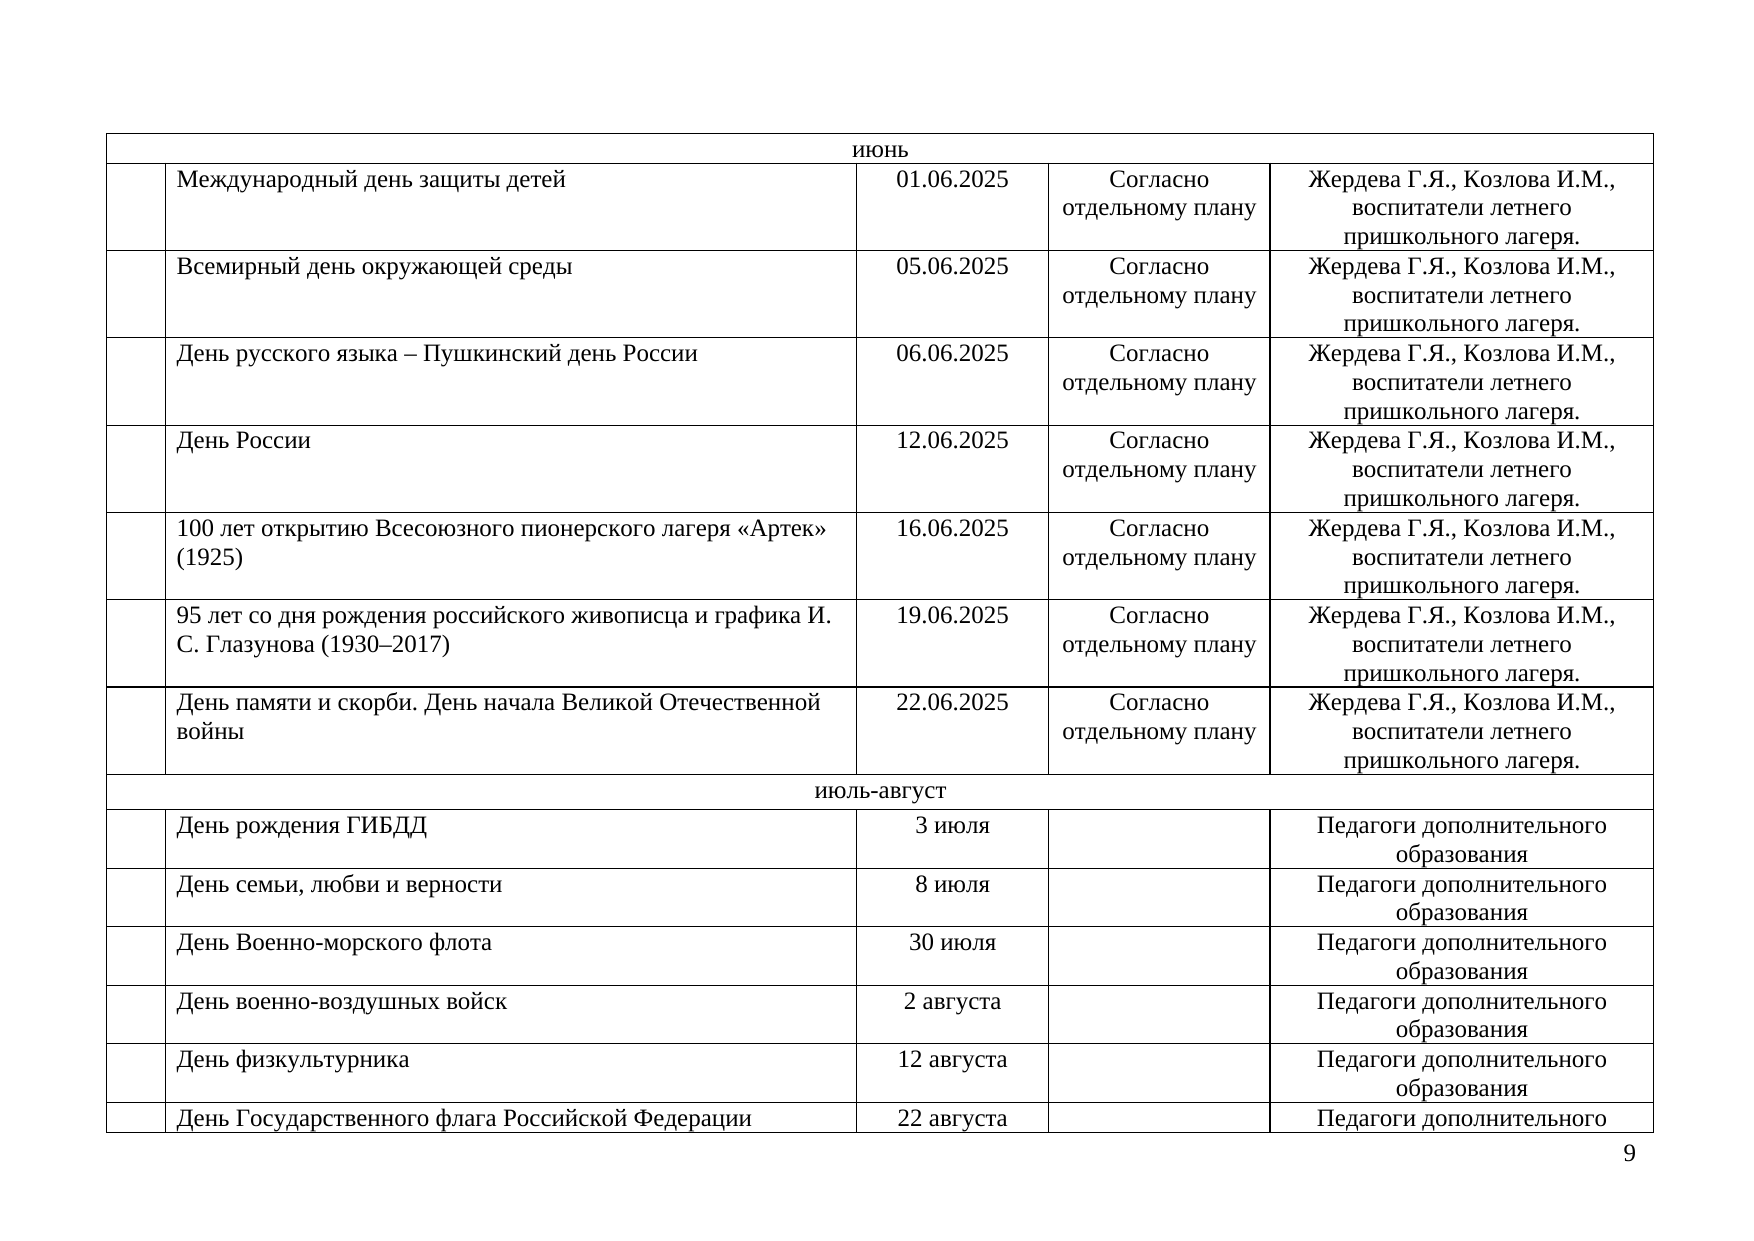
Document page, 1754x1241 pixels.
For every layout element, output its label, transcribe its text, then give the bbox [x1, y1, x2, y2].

table_cell [1049, 869, 1269, 926]
table_cell Согласно отдельному плану [1049, 251, 1269, 337]
table_cell [1049, 986, 1269, 1043]
table_cell 05.06.2025 [857, 251, 1048, 337]
table_cell 12.06.2025 [857, 426, 1048, 512]
table_cell 22 августа [857, 1103, 1048, 1132]
table_cell [107, 688, 165, 774]
table_cell День Военно-морского флота [166, 927, 856, 985]
table_cell [107, 426, 165, 512]
table_cell Всемирный день окружающей среды [166, 251, 856, 337]
table_cell День военно-воздушных войск [166, 986, 856, 1043]
table_cell [107, 600, 165, 686]
table_cell Педагоги дополнительного образования [1271, 986, 1653, 1043]
table_cell Согласно отдельному плану [1049, 164, 1269, 250]
table_cell [107, 1044, 165, 1102]
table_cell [166, 1103, 856, 1132]
table_cell июль-август [107, 775, 1653, 809]
table_cell 06.06.2025 [857, 338, 1048, 424]
table_cell 01.06.2025 [857, 164, 1048, 250]
table_cell Жердева Г.Я., Козлова И.М., воспитатели летнего пришкольного лагеря. [1271, 164, 1653, 250]
table_cell [1049, 1044, 1269, 1102]
table_cell Согласно отдельному плану [1049, 426, 1269, 512]
table_cell Согласно отдельному плану [1049, 688, 1269, 774]
table_cell Жердева Г.Я., Козлова И.М., воспитатели летнего пришкольного лагеря. [1271, 251, 1653, 337]
table_cell Педагоги дополнительного образования [1271, 1044, 1653, 1102]
table_cell Жердева Г.Я., Козлова И.М., воспитатели летнего пришкольного лагеря. [1271, 426, 1653, 512]
table_cell Педагоги дополнительного образования [1271, 927, 1653, 985]
table_cell 3 июля [857, 810, 1048, 868]
table_cell [1049, 1103, 1269, 1132]
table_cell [1271, 1103, 1653, 1132]
table_cell [107, 164, 165, 250]
table_cell июнь [107, 134, 1653, 163]
table_cell [107, 986, 165, 1043]
table_cell Согласно отдельному плану [1049, 338, 1269, 424]
table_cell Жердева Г.Я., Козлова И.М., воспитатели летнего пришкольного лагеря. [1271, 513, 1653, 599]
table_cell 2 августа [857, 986, 1048, 1043]
table_cell День физкультурника [166, 1044, 856, 1102]
table_cell 8 июля [857, 869, 1048, 926]
table_cell [107, 810, 165, 868]
table_cell Международный день защиты детей [166, 164, 856, 250]
table_cell [1049, 927, 1269, 985]
table_cell 95 лет со дня рождения российского живописца и графика И. С. Глазунова (1930–2017) [166, 600, 856, 686]
table_cell [107, 927, 165, 985]
table_cell 30 июля [857, 927, 1048, 985]
table_cell День памяти и скорби. День начала Великой Отечественной войны [166, 688, 856, 774]
table_cell Жердева Г.Я., Козлова И.М., воспитатели летнего пришкольного лагеря. [1271, 338, 1653, 424]
table_cell Педагоги дополнительного образования [1271, 869, 1653, 926]
table_cell [107, 338, 165, 424]
table_cell День русского языка – Пушкинский день России [166, 338, 856, 424]
table_cell [107, 1103, 165, 1132]
table_cell Педагоги дополнительного образования [1271, 810, 1653, 868]
table_cell День России [166, 426, 856, 512]
table_cell Согласно отдельному плану [1049, 600, 1269, 686]
table_cell [1049, 810, 1269, 868]
table_cell День рождения ГИБДД [166, 810, 856, 868]
table_cell День семьи, любви и верности [166, 869, 856, 926]
table_cell 100 лет открытию Всесоюзного пионерского лагеря «Артек» (1925) [166, 513, 856, 599]
table_cell 22.06.2025 [857, 688, 1048, 774]
table_cell 16.06.2025 [857, 513, 1048, 599]
table_cell [107, 869, 165, 926]
table_cell Жердева Г.Я., Козлова И.М., воспитатели летнего пришкольного лагеря. [1271, 600, 1653, 686]
table_cell Согласно отдельному плану [1049, 513, 1269, 599]
table_cell 19.06.2025 [857, 600, 1048, 686]
table_cell Жердева Г.Я., Козлова И.М., воспитатели летнего пришкольного лагеря. [1271, 688, 1653, 774]
table_cell [107, 251, 165, 337]
table_cell [107, 513, 165, 599]
table_cell 12 августа [857, 1044, 1048, 1102]
